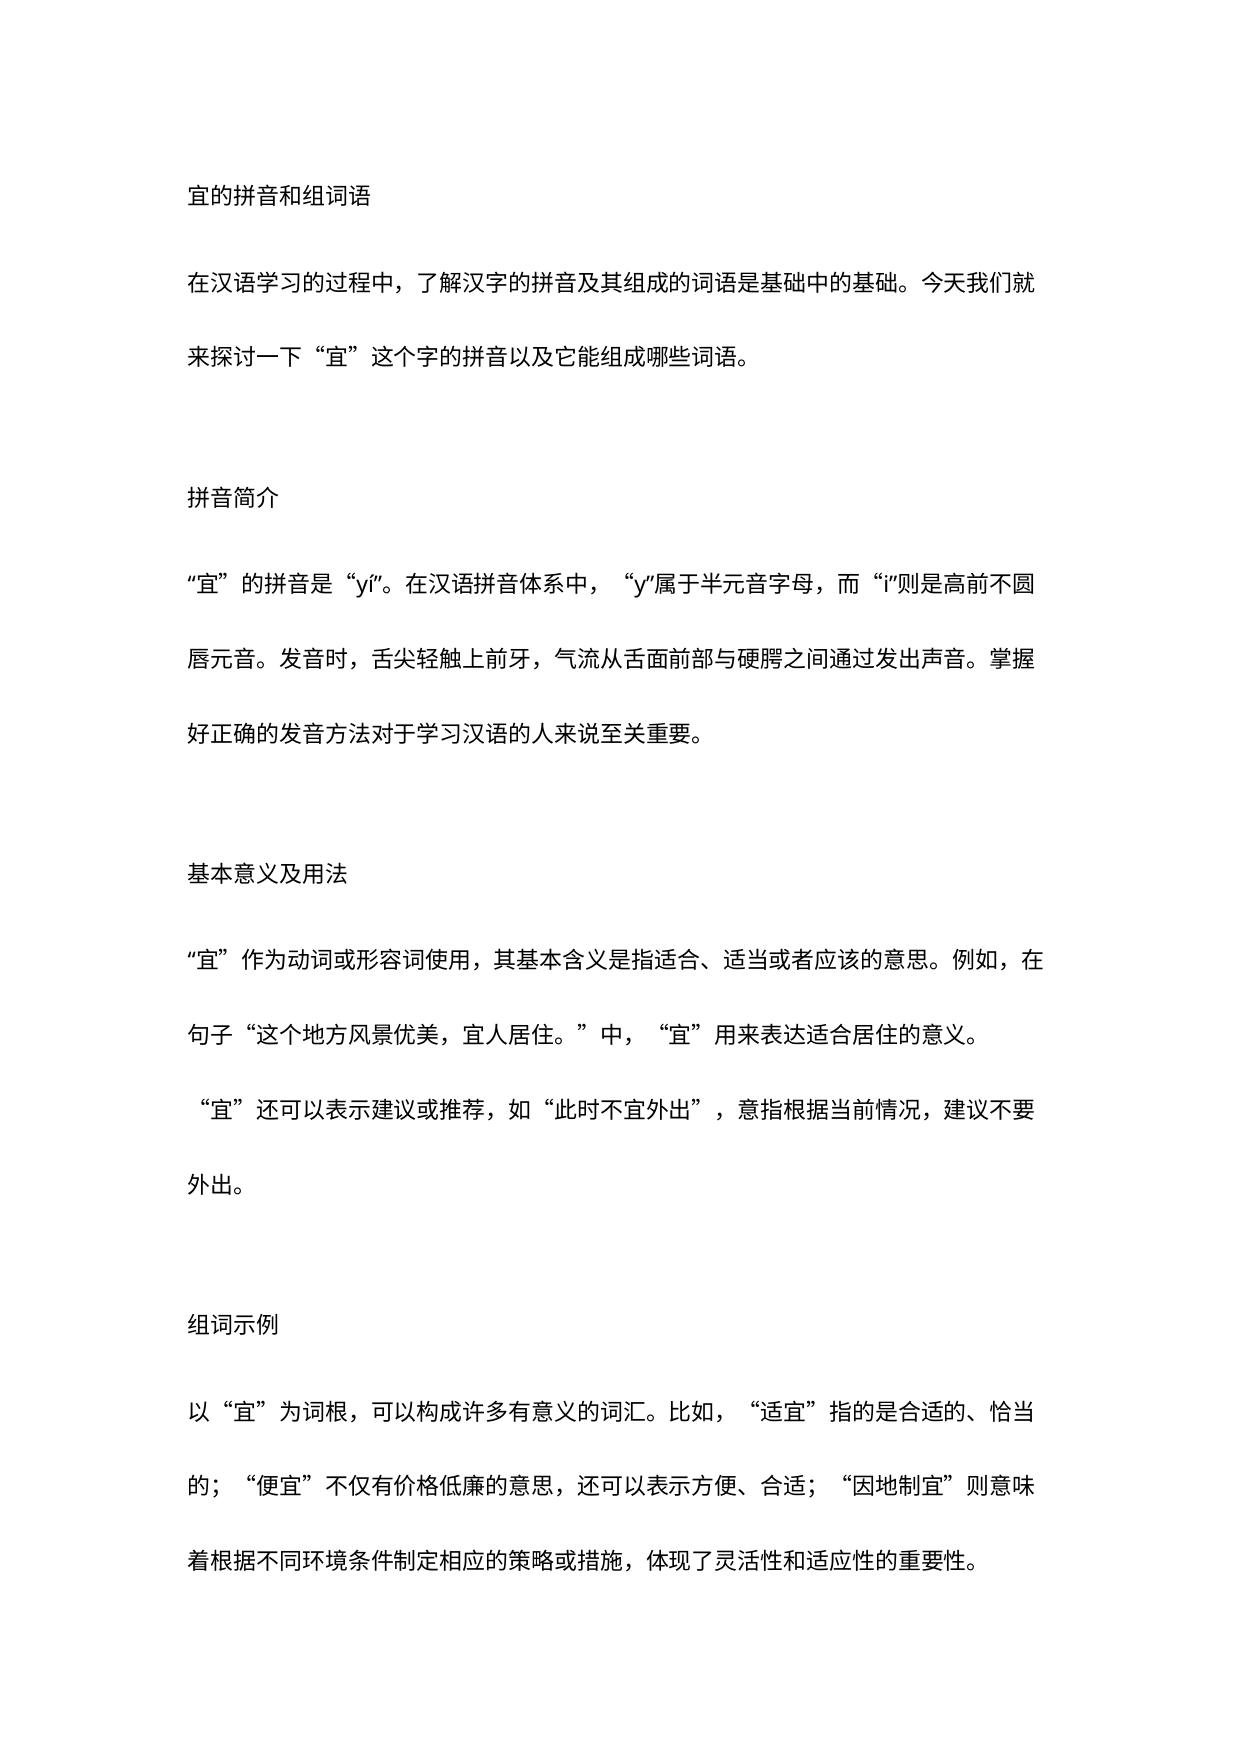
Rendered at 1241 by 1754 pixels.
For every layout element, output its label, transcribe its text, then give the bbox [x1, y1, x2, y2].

text 以“宜”为词根，可以构成许多有意义的词汇。比如，“适宜”指的是合适的、恰当的；“便宜”不仅有价格低廉的意思，还可以表示方便、合适；“因地制宜”则意味着根据不同环境条件制定相应的策略或措施，体现了灵活性和适应性的重要性。 [187, 1378, 1053, 1592]
text 拼音简介 [187, 464, 1053, 529]
text “宜”的拼音是“yí”。在汉语拼音体系中，“y”属于半元音字母，而“i”则是高前不圆唇元音。发音时，舌尖轻触上前牙，气流从舌面前部与硬腭之间通过发出声音。掌握好正确的发音方法对于学习汉语的人来说至关重要。 [187, 550, 1053, 764]
text 宜的拼音和组词语 [187, 162, 1053, 227]
text 基本意义及用法 [187, 840, 1053, 905]
text 组词示例 [187, 1291, 1053, 1356]
text “宜”作为动词或形容词使用，其基本含义是指适合、适当或者应该的意思。例如，在句子“这个地方风景优美，宜人居住。”中，“宜”用来表达适合居住的意义。“宜”还可以表示建议或推荐，如“此时不宜外出”，意指根据当前情况，建议不要外出。 [187, 927, 1053, 1216]
text 在汉语学习的过程中，了解汉字的拼音及其组成的词语是基础中的基础。今天我们就来探讨一下“宜”这个字的拼音以及它能组成哪些词语。 [187, 248, 1053, 388]
